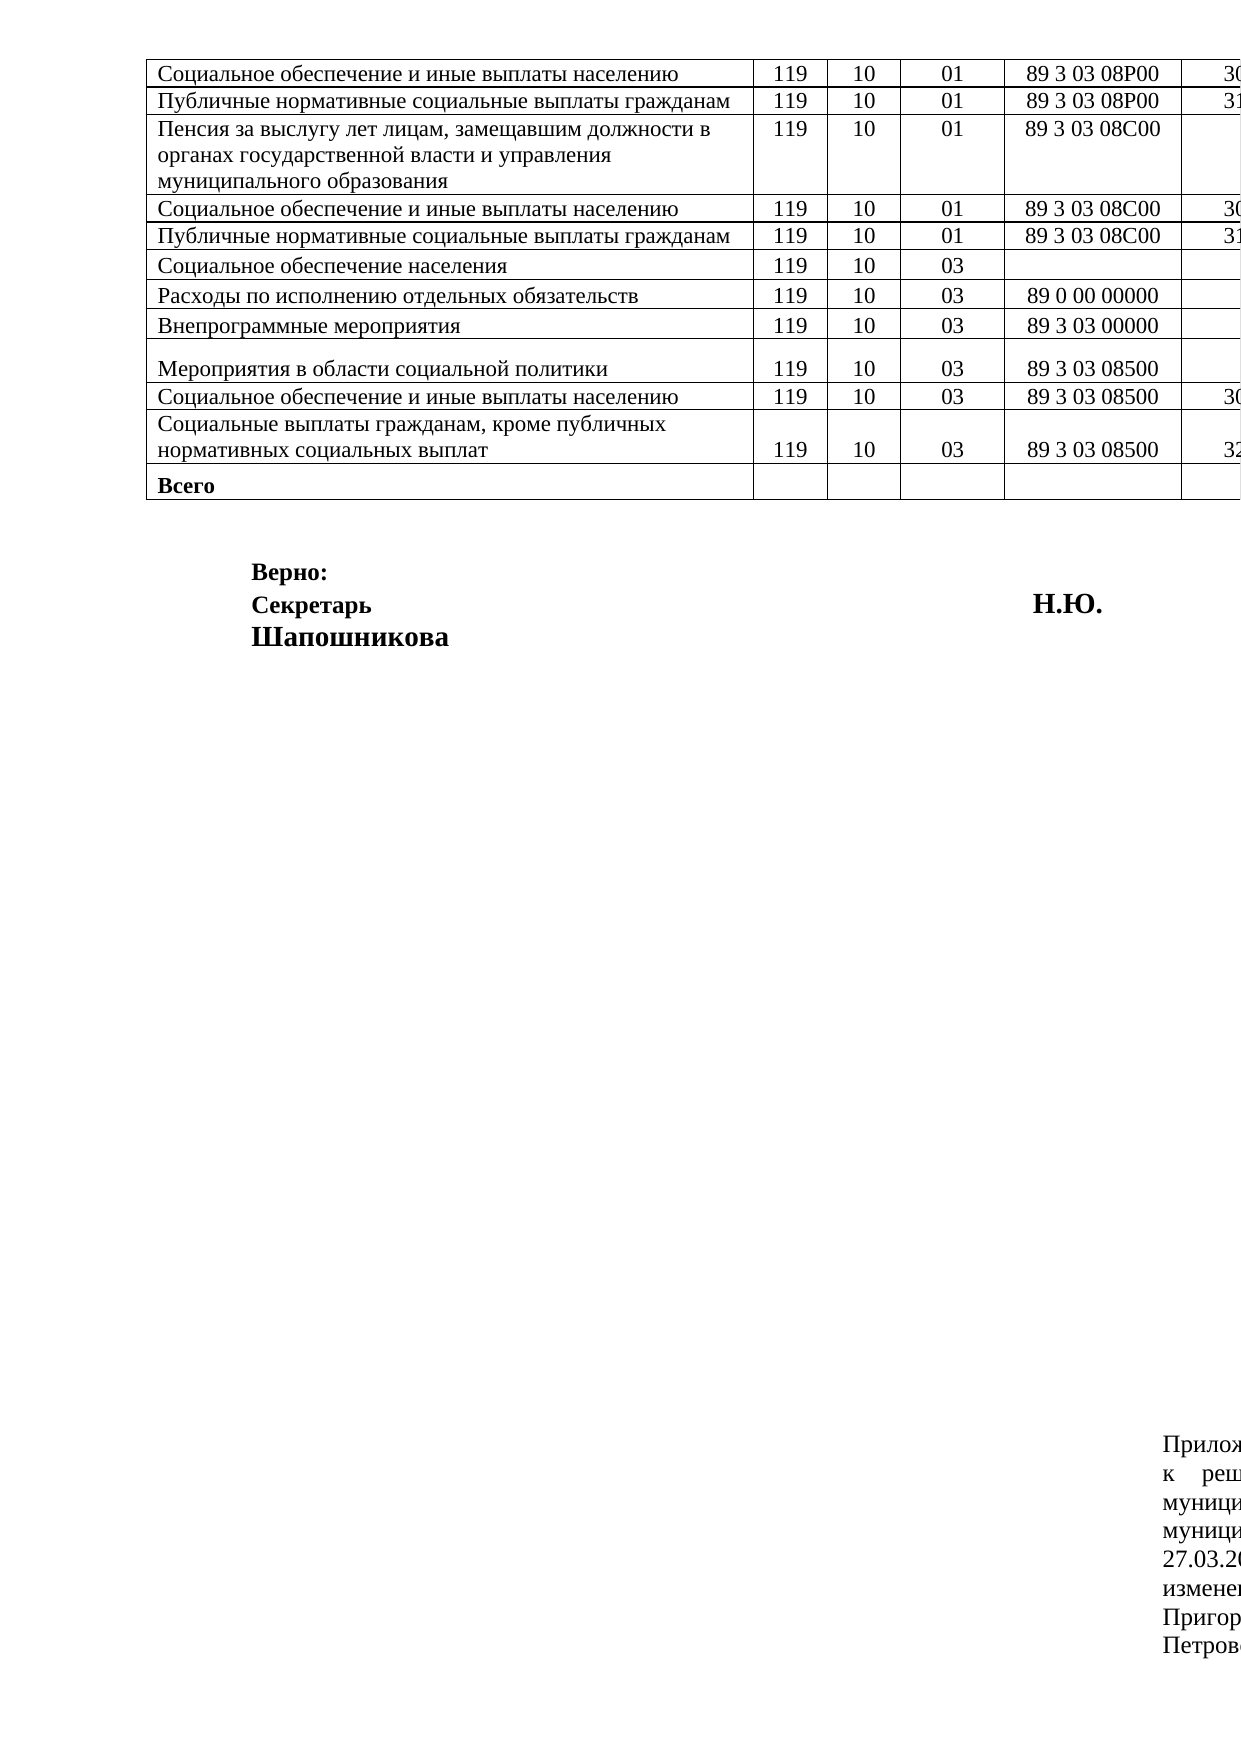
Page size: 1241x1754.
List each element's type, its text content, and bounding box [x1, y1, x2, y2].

table_cell 89 3 03 08Р00 [1005, 88, 1181, 114]
table_cell 89 3 03 08500 [1005, 410, 1181, 463]
table_cell [1005, 250, 1181, 278]
table_cell 01 [901, 60, 1004, 86]
table_cell [1005, 464, 1181, 498]
table_cell 89 3 03 08С00 [1005, 195, 1181, 221]
table_cell 119 [754, 223, 827, 249]
table_cell 119 [754, 309, 827, 338]
table_cell 10 [828, 309, 900, 338]
table_cell 89 3 03 08500 [1005, 383, 1181, 409]
table_cell 119 [754, 195, 827, 221]
table_cell Социальное обеспечение и иные выплаты населению [147, 383, 753, 409]
table_cell Социальное обеспечение населения [147, 250, 753, 278]
table_cell Всего [147, 464, 753, 498]
table_cell 10 [828, 250, 900, 278]
table_cell [1182, 464, 1240, 498]
table_cell Социальные выплаты гражданам, кроме публичных нормативных социальных выплат [147, 410, 753, 463]
table_cell Социальное обеспечение и иные выплаты населению [147, 60, 753, 86]
table_cell 119 [754, 410, 827, 463]
table_cell 01 [901, 195, 1004, 221]
table_cell [754, 464, 827, 498]
table_cell [1182, 339, 1240, 382]
table_cell 320 [1182, 410, 1240, 463]
table_cell 10 [828, 410, 900, 463]
table_cell 89 0 00 00000 [1005, 280, 1181, 308]
table_cell 01 [901, 88, 1004, 114]
table_cell 89 3 03 00000 [1005, 309, 1181, 338]
table_cell Расходы по исполнению отдельных обязательств [147, 280, 753, 308]
table_cell 03 [901, 410, 1004, 463]
text Верно: [251, 557, 1152, 586]
table_cell 89 3 03 08500 [1005, 339, 1181, 382]
table_cell Публичные нормативные социальные выплаты гражданам [147, 223, 753, 249]
table_cell 10 [828, 383, 900, 409]
table_cell 03 [901, 383, 1004, 409]
text Секретарь Н.Ю. Шапошникова [251, 586, 1152, 653]
table_cell 300 [1182, 60, 1240, 86]
table_cell 119 [754, 339, 827, 382]
table_cell Пенсия за выслугу лет лицам, замещавшим должности в органах государственной власти и управления муниципального образования [147, 115, 753, 194]
table_cell [1182, 115, 1240, 194]
table_header [136, 653, 1240, 1659]
table_cell 119 [754, 250, 827, 278]
table_cell Внепрограммные мероприятия [147, 309, 753, 338]
table_cell 119 [754, 60, 827, 86]
table_cell 89 3 03 08С00 [1005, 115, 1181, 194]
table_cell Мероприятия в области социальной политики [147, 339, 753, 382]
table_cell 10 [828, 339, 900, 382]
table_cell 10 [828, 280, 900, 308]
table_cell 119 [754, 383, 827, 409]
table_cell 01 [901, 115, 1004, 194]
table_cell 10 [828, 88, 900, 114]
table_cell [1182, 309, 1240, 338]
table_cell 310 [1182, 88, 1240, 114]
table_cell 300 [1182, 195, 1240, 221]
table_cell Публичные нормативные социальные выплаты гражданам [147, 88, 753, 114]
table_cell [828, 464, 900, 498]
table_cell 310 [1182, 223, 1240, 249]
table_cell 119 [754, 88, 827, 114]
table_cell [1182, 280, 1240, 308]
table_cell 89 3 03 08С00 [1005, 223, 1181, 249]
table_cell [901, 464, 1004, 498]
table_cell Социальное обеспечение и иные выплаты населению [147, 195, 753, 221]
table_cell 10 [828, 195, 900, 221]
table_cell 10 [828, 60, 900, 86]
table_cell 89 3 03 08Р00 [1005, 60, 1181, 86]
table_cell [1182, 250, 1240, 278]
table_cell 01 [901, 223, 1004, 249]
table_cell 10 [828, 115, 900, 194]
table_cell 03 [901, 250, 1004, 278]
table_cell 300 [1182, 383, 1240, 409]
table_cell 03 [901, 280, 1004, 308]
table_cell 03 [901, 309, 1004, 338]
table_cell 03 [901, 339, 1004, 382]
table_cell 10 [828, 223, 900, 249]
table_cell 119 [754, 115, 827, 194]
table_cell 119 [754, 280, 827, 308]
